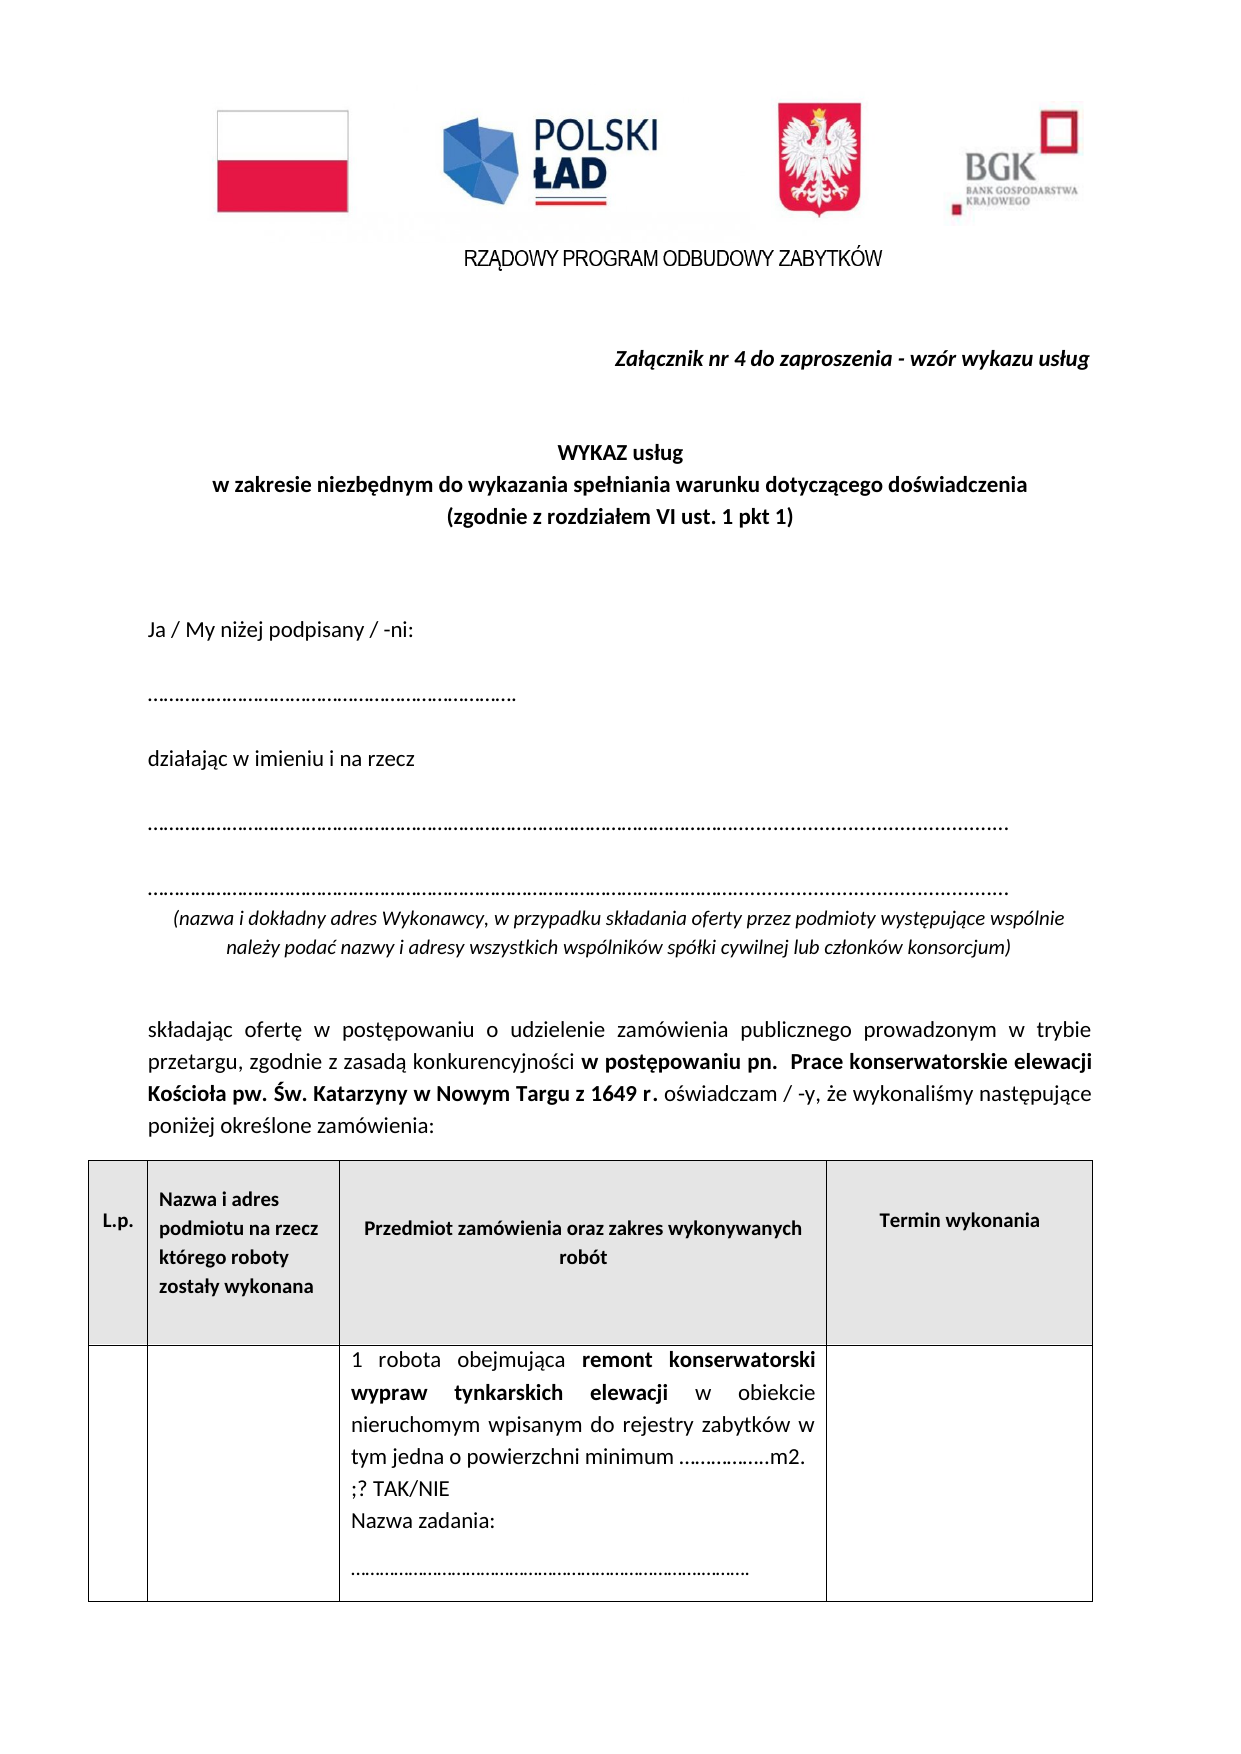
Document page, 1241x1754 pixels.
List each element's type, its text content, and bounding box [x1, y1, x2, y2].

text w zakresie niezbędnym do wykazania spełniania warunku dotyczącego doświadczenia [148, 470, 1092, 498]
table_header Nazwa i adres podmiotu na rzecz którego roboty zostały wykonana [148, 1161, 339, 1344]
table_cell [148, 1346, 339, 1601]
text …………………………………………………………………………………………………................................................ [148, 873, 1092, 901]
text (zgodnie z rozdziałem VI ust. 1 pkt 1) [148, 502, 1092, 530]
table_header L.p. [89, 1161, 147, 1344]
text (nazwa i dokładny adres Wykonawcy, w przypadku składania oferty przez podmioty występujące wspólnie należy podać nazwy i adresy wszystkich wspólników spółki cywilnej lub członków konsorcjum) [148, 905, 1092, 959]
table_cell 1 robota obejmująca remont konserwatorski wypraw tynkarskich elewacji w obiekcie nieruchomym wpisanym do rejestry zabytków w tym jedna o powierzchni minimum ……………..m2. ;? TAK/NIE Nazwa zadania: ……………………………………………………………….………. [340, 1346, 826, 1601]
subtitle Załącznik nr 4 do zaproszenia - wzór wykazu usług [148, 344, 1092, 372]
text WYKAZ usług [148, 438, 1092, 466]
text …………………………………………………………………………………………………................................................ [148, 808, 1092, 836]
table_cell [89, 1346, 147, 1601]
text ……………………………………………………………. [148, 679, 1092, 708]
picture [192, 59, 1137, 279]
table_header Przedmiot zamówienia oraz zakres wykonywanych robót [340, 1161, 826, 1344]
text składając ofertę w postępowaniu o udzielenie zamówienia publicznego prowadzonym w trybie przetargu, zgodnie z zasadą konkurencyjności w postępowaniu pn. Prace konserwatorskie elewacji Kościoła pw. Św. Katarzyny w Nowym Targu z 1649 r. oświadczam / -y, że wykonaliśmy następujące poniżej określone zamówienia: [148, 1015, 1092, 1139]
table_cell [827, 1346, 1092, 1601]
text działając w imieniu i na rzecz [148, 744, 1092, 772]
table_header Termin wykonania [827, 1161, 1092, 1344]
text Ja / My niżej podpisany / -ni: [148, 615, 1092, 643]
